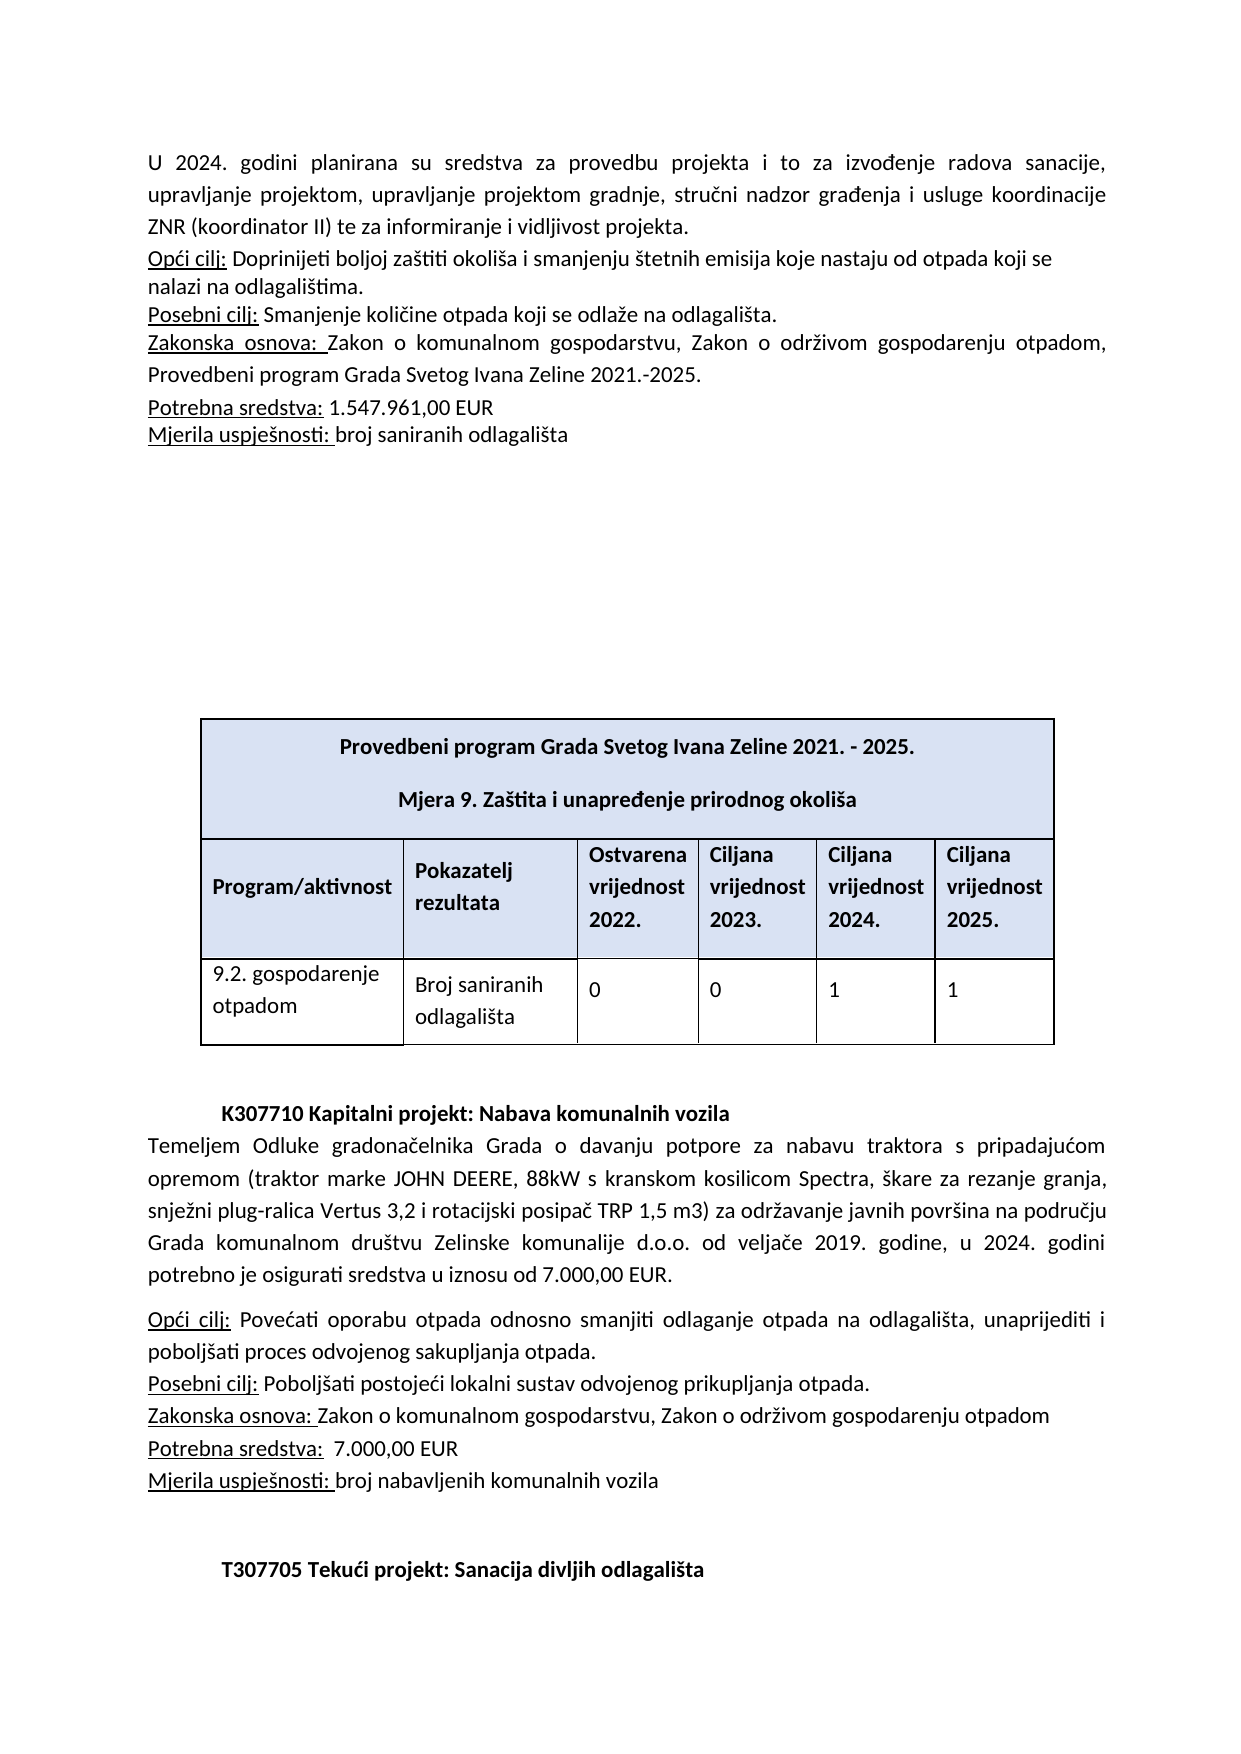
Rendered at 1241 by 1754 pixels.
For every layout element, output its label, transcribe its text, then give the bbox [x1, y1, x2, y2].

text Mjerila uspješnosti: broj saniranih odlagališta [148, 421, 1107, 449]
text T307705 Tekući projekt: Sanacija divljih odlagališta [148, 1555, 1107, 1583]
text Temeljem Odluke gradonačelnika Grada o davanju potpore za nabavu traktora s pripadajućom opremom (traktor marke JOHN DEERE, 88kW s kranskom kosilicom Spectra, škare za rezanje granja, snježni plug-ralica Vertus 3,2 i rotacijski posipač TRP 1,5 m3) za održavanje javnih površina na području Grada komunalnom društvu Zelinske komunalije d.o.o. od veljače 2019. godine, u 2024. godini potrebno je osigurati sredstva u iznosu od 7.000,00 EUR. [148, 1132, 1107, 1288]
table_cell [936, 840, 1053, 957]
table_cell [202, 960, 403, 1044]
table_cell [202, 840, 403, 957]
text Posebni cilj: Smanjenje količine otpada koji se odlaže na odlagališta. [148, 300, 1107, 328]
text Mjerila uspješnosti: broj nabavljenih komunalnih vozila [148, 1466, 1107, 1494]
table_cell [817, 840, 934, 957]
text Opći cilj: Povećati oporabu otpada odnosno smanjiti odlaganje otpada na odlagališta, unaprijediti i poboljšati proces odvojenog sakupljanja otpada. [148, 1305, 1107, 1365]
text Potrebna sredstva: 7.000,00 EUR [148, 1434, 1107, 1462]
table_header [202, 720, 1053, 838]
text Opći cilj: Doprinijeti boljoj zaštiti okoliša i smanjenju štetnih emisija koje nastaju od otpada koji se nalazi na odlagalištima. [148, 244, 1107, 300]
text Posebni cilj: Poboljšati postojeći lokalni sustav odvojenog prikupljanja otpada. [148, 1369, 1107, 1397]
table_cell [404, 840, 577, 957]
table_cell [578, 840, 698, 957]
text Zakonska osnova: Zakon o komunalnom gospodarstvu, Zakon o održivom gospodarenju otpadom, Provedbeni program Grada Svetog Ivana Zeline 2021.-2025. [148, 328, 1107, 388]
text K307710 Kapitalni projekt: Nabava komunalnih vozila [148, 1099, 1107, 1127]
text U 2024. godini planirana su sredstva za provedbu projekta i to za izvođenje radova sanacije, upravljanje projektom, upravljanje projektom gradnje, stručni nadzor građenja i usluge koordinacije ZNR (koordinator II) te za informiranje i vidljivost projekta. [148, 148, 1107, 240]
text Zakonska osnova: Zakon o komunalnom gospodarstvu, Zakon o održivom gospodarenju otpadom [148, 1402, 1107, 1430]
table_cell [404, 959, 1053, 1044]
text Potrebna sredstva: 1.547.961,00 EUR [148, 393, 1107, 421]
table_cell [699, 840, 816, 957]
